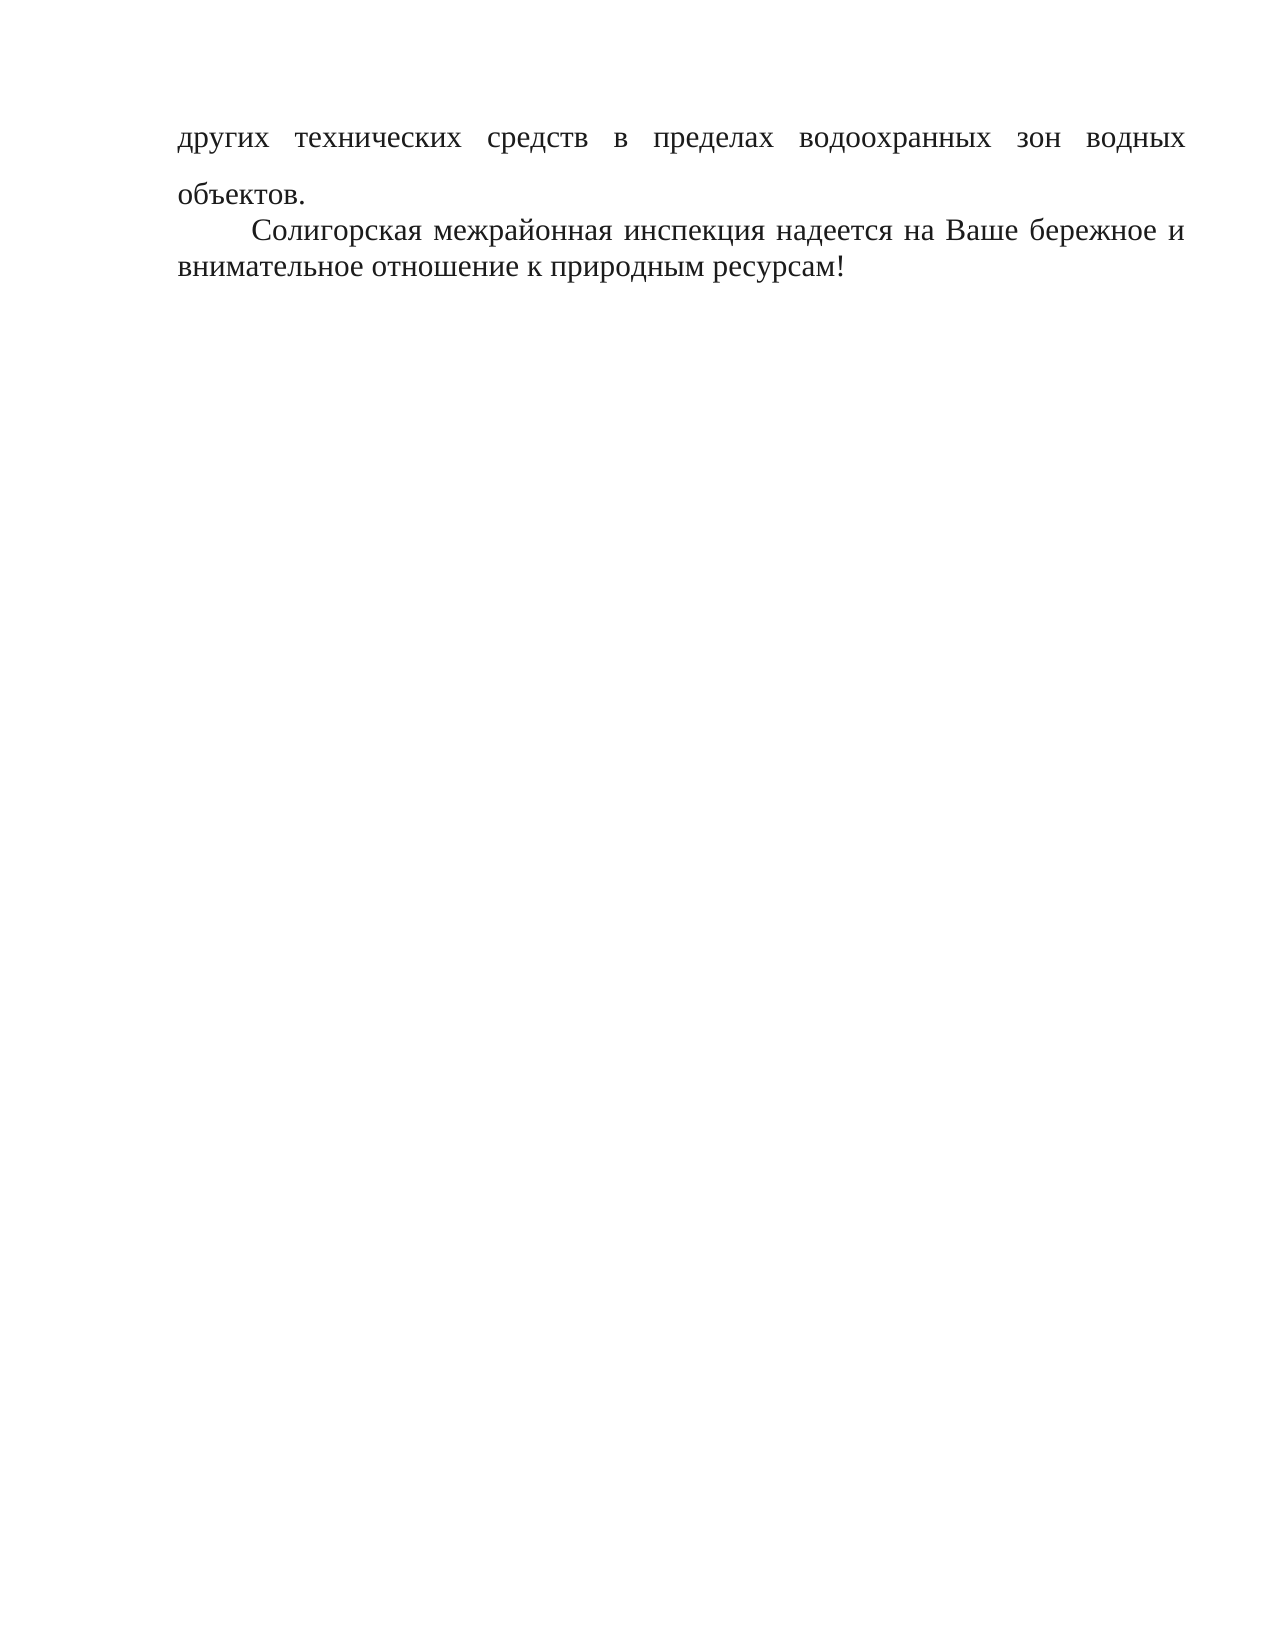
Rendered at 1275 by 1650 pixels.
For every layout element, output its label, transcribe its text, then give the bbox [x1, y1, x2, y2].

text Солигорская межрайонная инспекция надеется на Ваше бережное и внимательное отношение к природным ресурсам! [177, 211, 1186, 283]
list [177, 118, 1186, 211]
